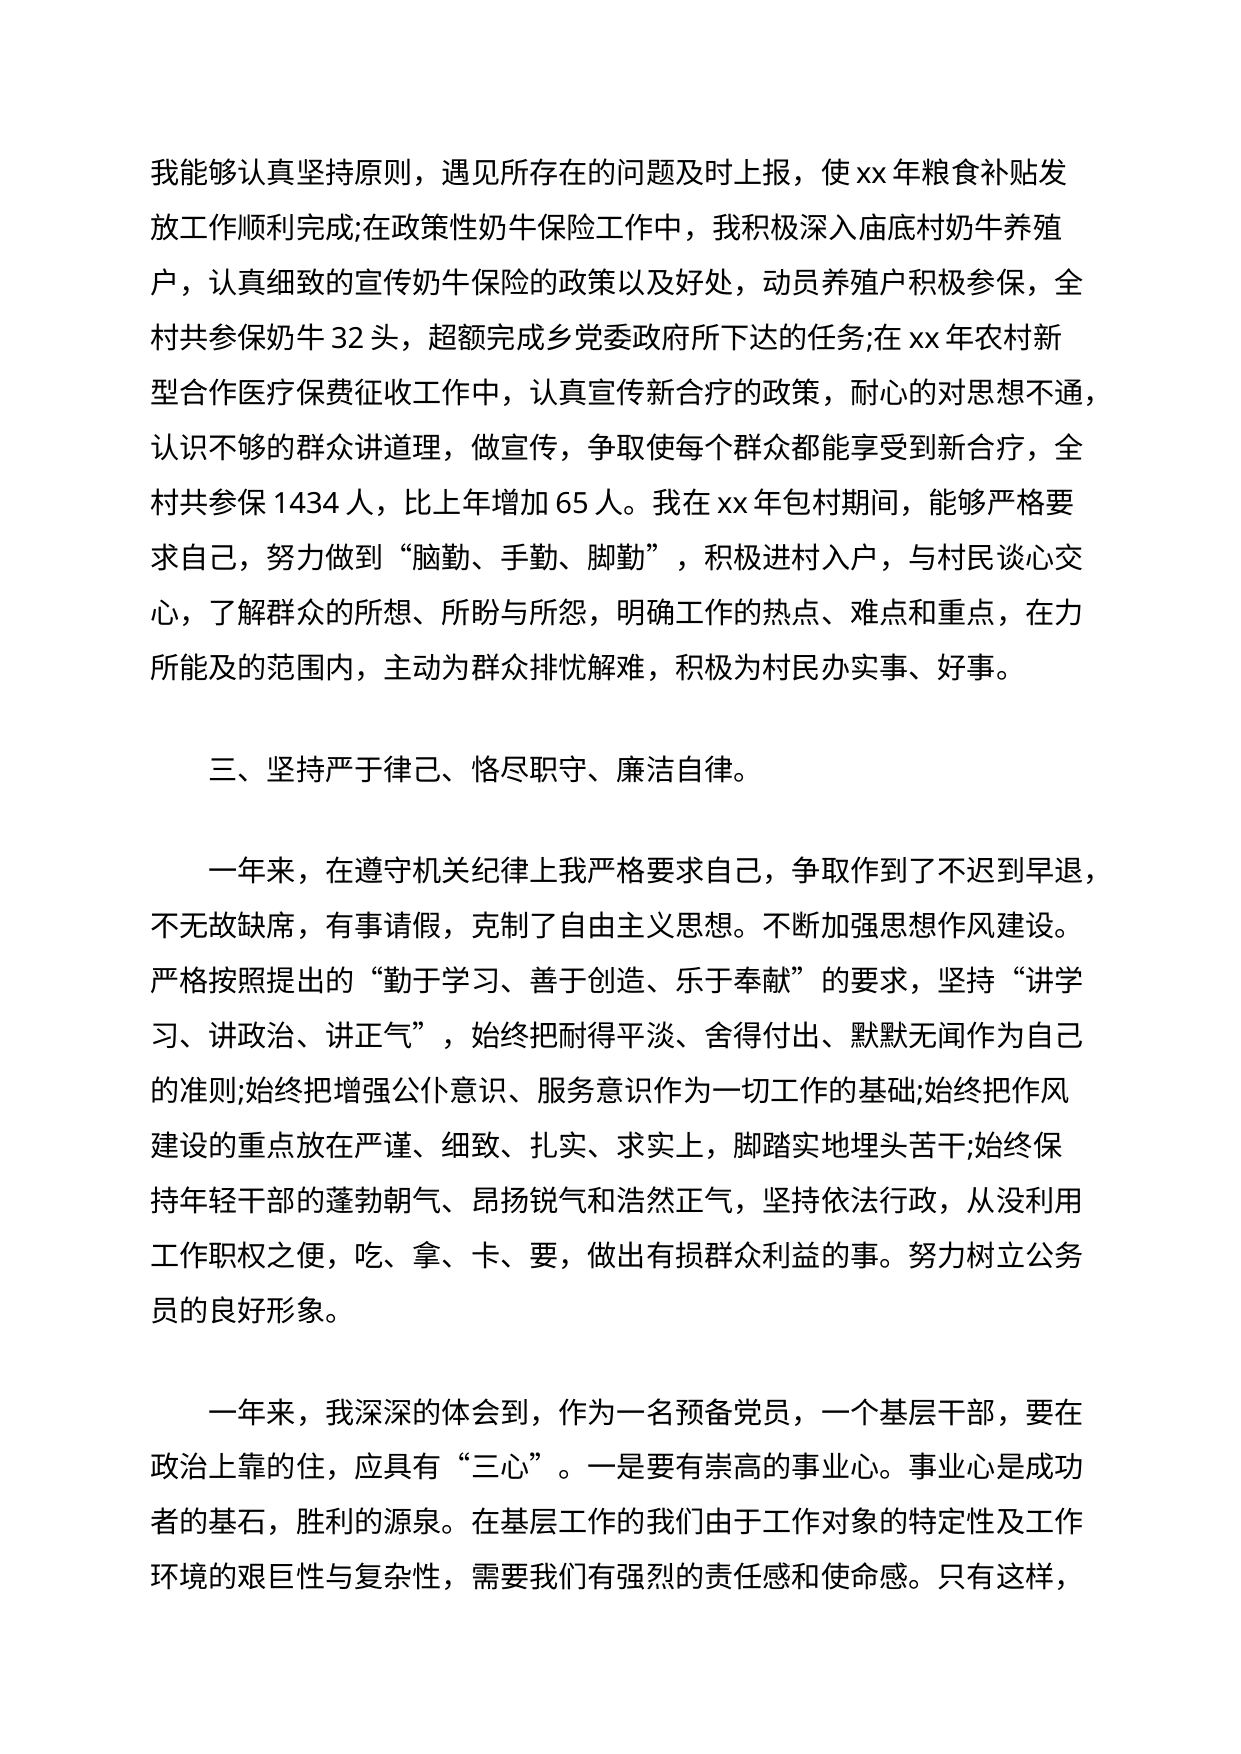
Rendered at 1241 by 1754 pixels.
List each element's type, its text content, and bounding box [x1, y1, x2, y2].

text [150, 150, 1090, 687]
text 一年来，在遵守机关纪律上我严格要求自己，争取作到了不迟到早退，不无故缺席，有事请假，克制了自由主义思想。不断加强思想作风建设。严格按照提出的“勤于学习、善于创造、乐于奉献”的要求，坚持“讲学习、讲政治、讲正气”，始终把耐得平淡、舍得付出、默默无闻作为自己的准则;始终把增强公仆意识、服务意识作为一切工作的基础;始终把作风建设的重点放在严谨、细致、扎实、求实上，脚踏实地埋头苦干;始终保持年轻干部的蓬勃朝气、昂扬锐气和浩然正气，坚持依法行政，从没利用工作职权之便，吃、拿、卡、要，做出有损群众利益的事。努力树立公务员的良好形象。 [150, 848, 1090, 1330]
text 三、坚持严于律己、恪尽职守、廉洁自律。 [150, 746, 1090, 788]
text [150, 1389, 1090, 1596]
